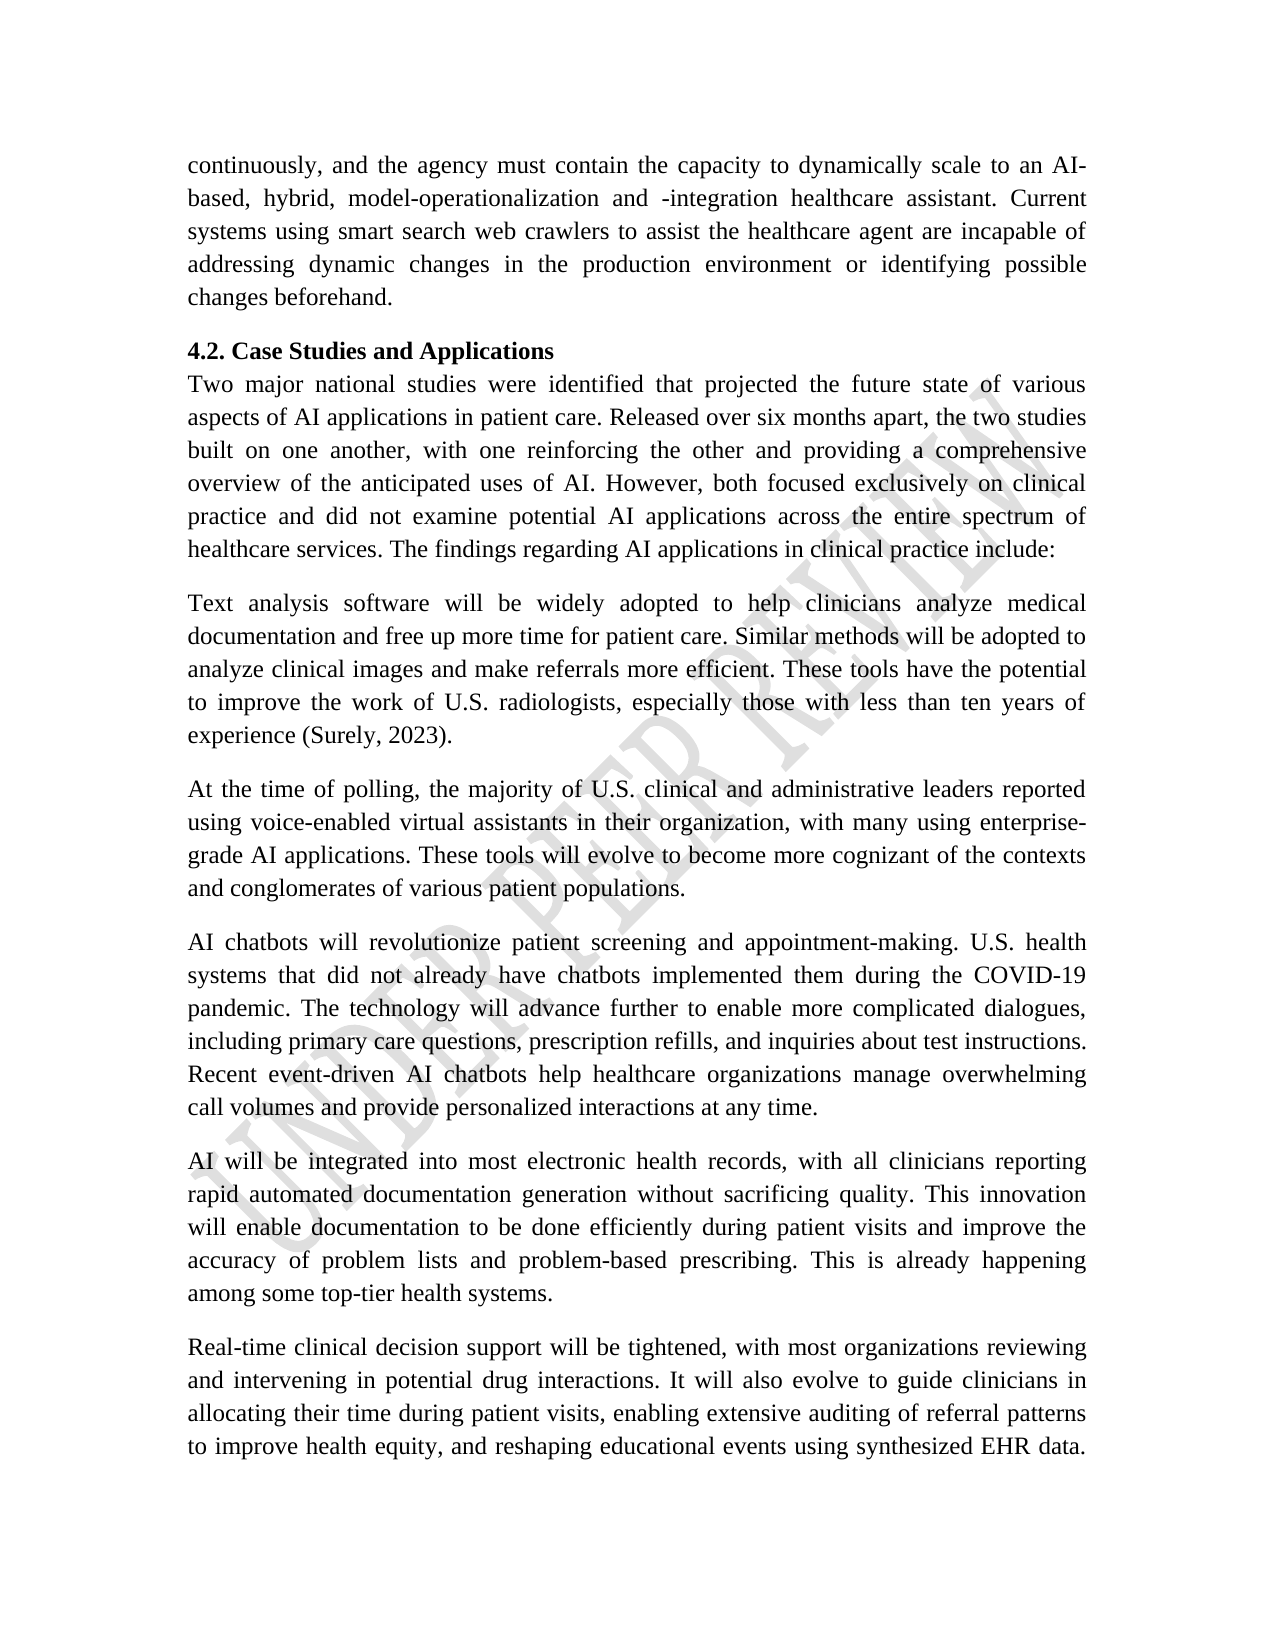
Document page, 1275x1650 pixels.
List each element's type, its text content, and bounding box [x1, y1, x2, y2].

text Text analysis software will be widely adopted to help clinicians analyze medical documentation and free up more time for patient care. Similar methods will be adopted to analyze clinical images and make referrals more efficient. These tools have the potential to improve the work of U.S. radiologists, especially those with less than ten years of experience (Surely, 2023). [187, 588, 1087, 749]
text AI chatbots will revolutionize patient screening and appointment-making. U.S. health systems that did not already have chatbots implemented them during the COVID-19 pandemic. The technology will advance further to enable more complicated dialogues, including primary care questions, prescription refills, and inquiries about test instructions. Recent event-driven AI chatbots help healthcare organizations manage overwhelming call volumes and provide personalized interactions at any time. [187, 927, 1087, 1121]
text Two major national studies were identified that projected the future state of various aspects of AI applications in patient care. Released over six months apart, the two studies built on one another, with one reinforcing the other and providing a comprehensive overview of the anticipated uses of AI. However, both focused exclusively on clinical practice and did not examine potential AI applications across the entire spectrum of healthcare services. The findings regarding AI applications in clinical practice include: [187, 369, 1087, 563]
subtitle 4.2. Case Studies and Applications [187, 336, 1087, 365]
text AI will be integrated into most electronic health records, with all clinicians reporting rapid automated documentation generation without sacrificing quality. This innovation will enable documentation to be done efficiently during patient visits and improve the accuracy of problem lists and problem-based prescribing. This is already happening among some top-tier health systems. [187, 1146, 1087, 1307]
text At the time of polling, the majority of U.S. clinical and administrative leaders reported using voice-enabled virtual assistants in their organization, with many using enterprise-grade AI applications. These tools will evolve to become more cognizant of the contexts and conglomerates of various patient populations. [187, 774, 1087, 902]
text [187, 150, 1087, 311]
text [187, 1332, 1087, 1459]
